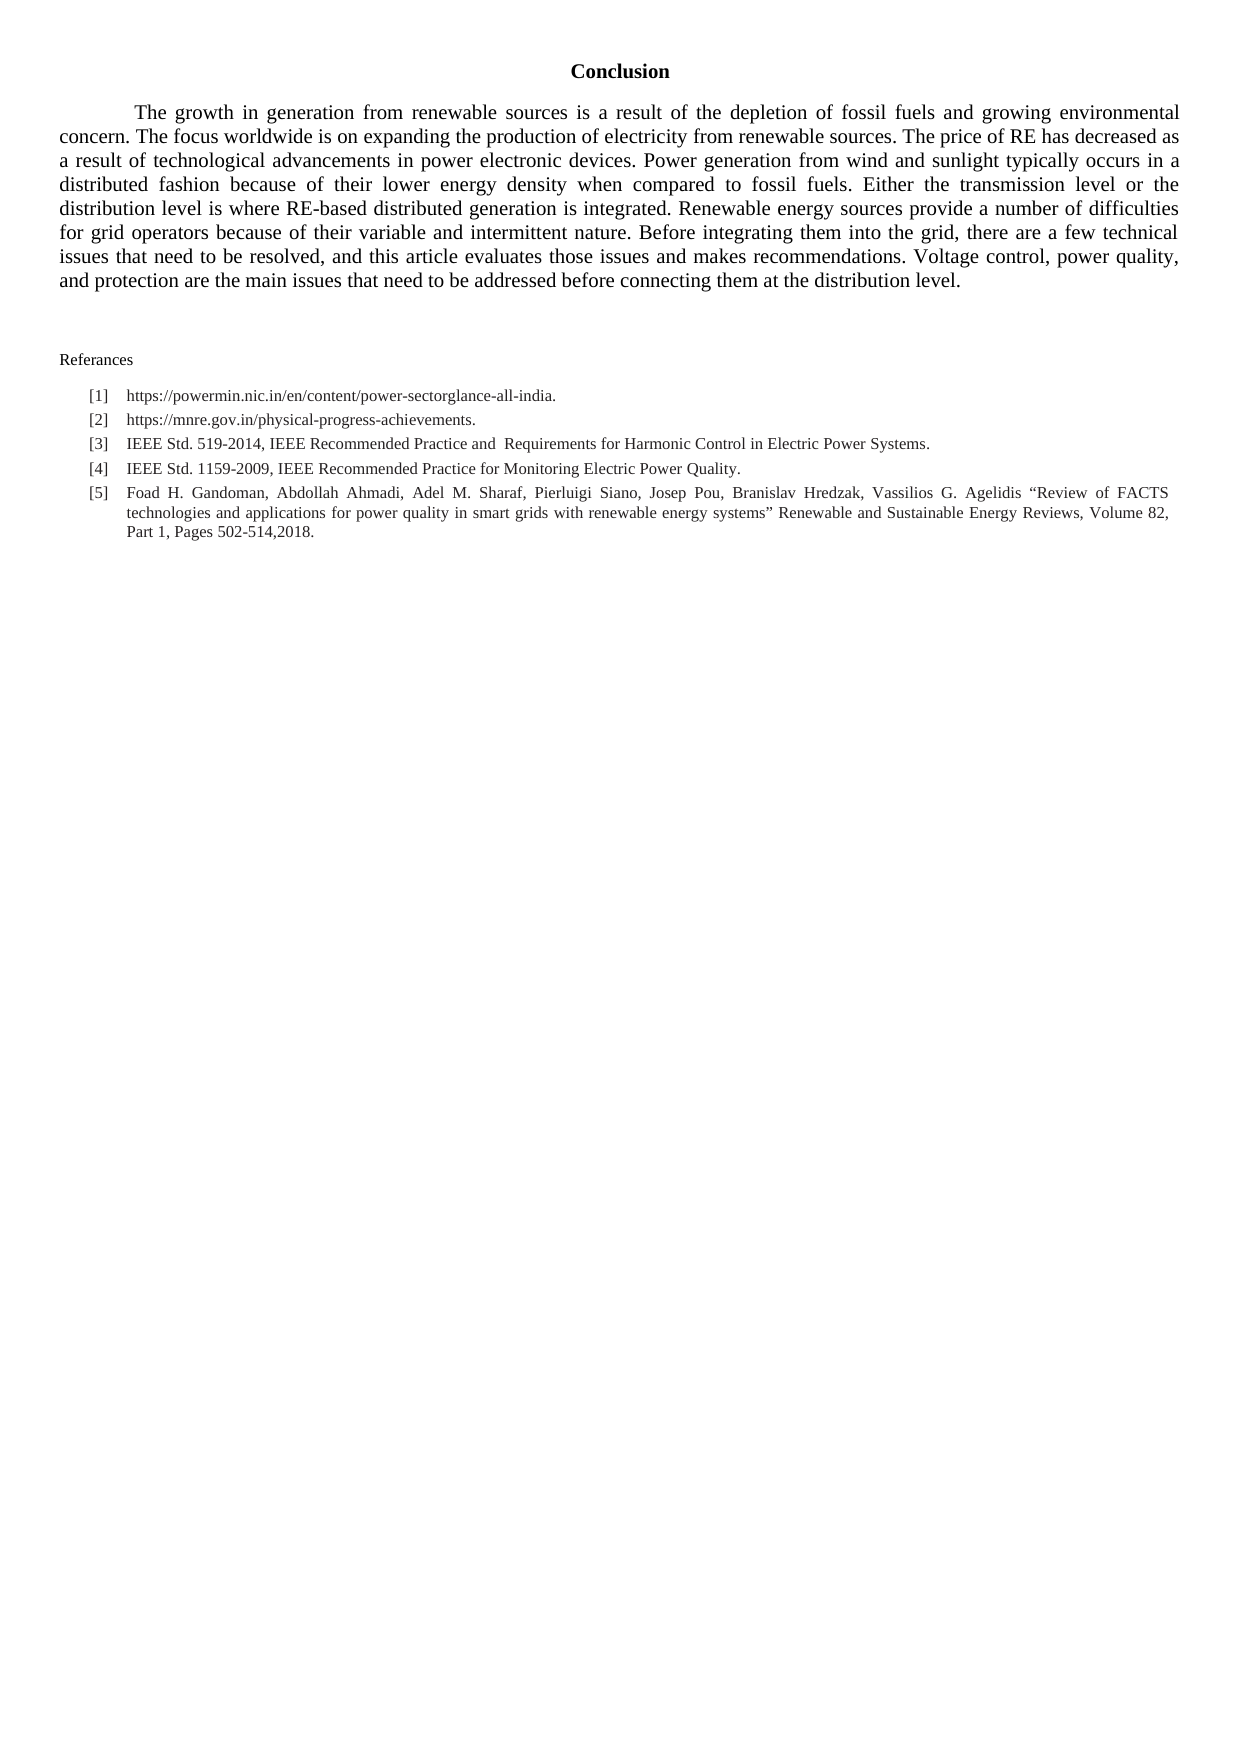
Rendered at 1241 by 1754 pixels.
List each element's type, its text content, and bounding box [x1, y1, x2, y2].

list IEEE Std. 519-2014, IEEE Recommended Practice and Requirements for Harmonic Control in Electric Power Systems. [89, 434, 1177, 453]
text Conclusion [59, 59, 1181, 83]
list IEEE Std. 1159-2009, IEEE Recommended Practice for Monitoring Electric Power Quality. [89, 459, 1176, 478]
text Referances [59, 350, 1181, 369]
text The growth in generation from renewable sources is a result of the depletion of fossil fuels and growing environmental concern. The focus worldwide is on expanding the production of electricity from renewable sources. The price of RE has decreased as a result of technological advancements in power electronic devices. Power generation from wind and sunlight typically occurs in a distributed fashion because of their lower energy density when compared to fossil fuels. Either the transmission level or the distribution level is where RE-based distributed generation is integrated. Renewable energy sources provide a number of difficulties for grid operators because of their variable and intermittent nature. Before integrating them into the grid, there are a few technical issues that need to be resolved, and this article evaluates those issues and makes recommendations. Voltage control, power quality, and protection are the main issues that need to be addressed before connecting them at the distribution level. [59, 100, 1181, 292]
list https://powermin.nic.in/en/content/power-sectorglance-all-india. [89, 386, 1181, 405]
list Foad H. Gandoman, Abdollah Ahmadi, Adel M. Sharaf, Pierluigi Siano, Josep Pou, Branislav Hredzak, Vassilios G. Agelidis “Review of FACTS technologies and applications for power quality in smart grids with renewable energy systems” Renewable and Sustainable Energy Reviews, Volume 82, Part 1, Pages 502-514,2018. [89, 483, 1171, 541]
list https://mnre.gov.in/physical-progress-achievements. [89, 409, 1181, 429]
